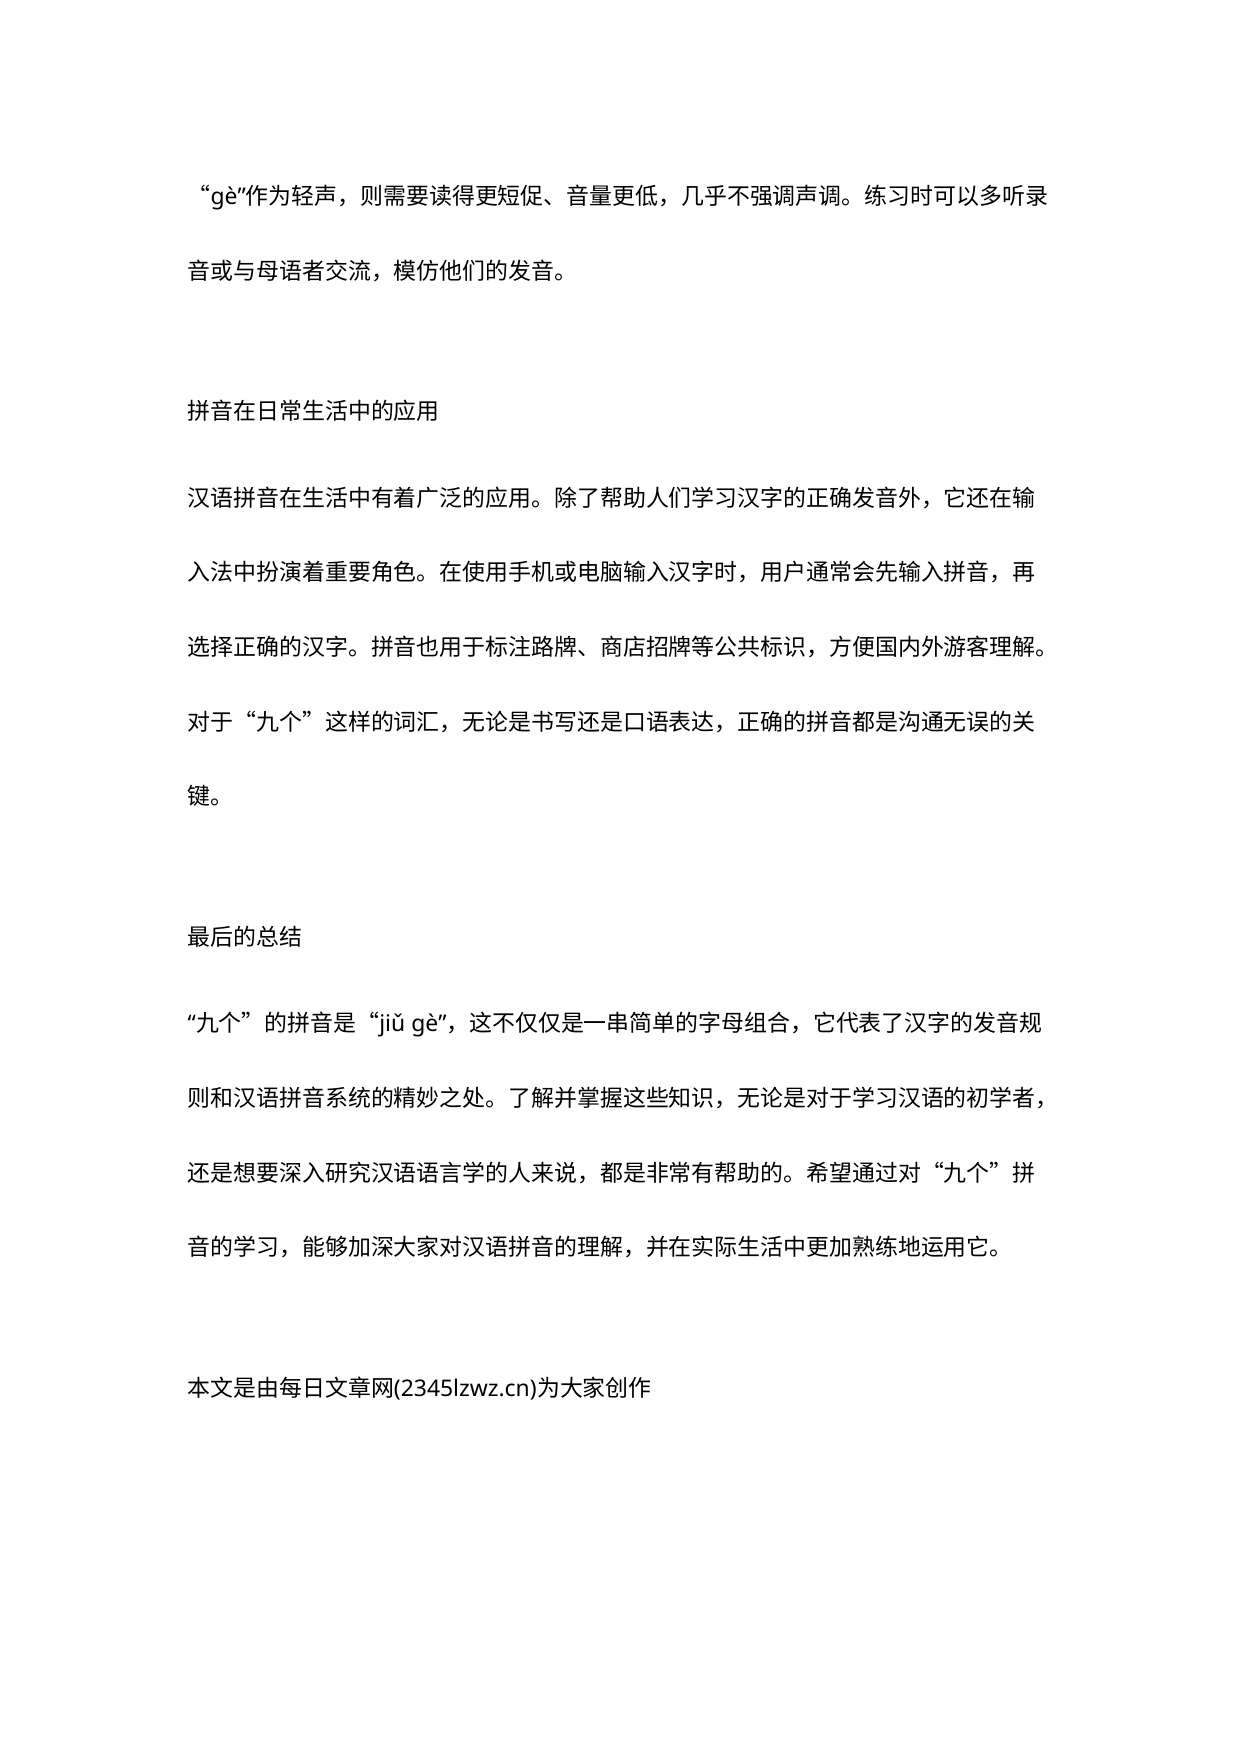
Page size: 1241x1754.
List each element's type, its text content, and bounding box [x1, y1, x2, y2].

text “九个”的拼音是“jiǔ gè”，这不仅仅是一串简单的字母组合，它代表了汉字的发音规则和汉语拼音系统的精妙之处。了解并掌握这些知识，无论是对于学习汉语的初学者，还是想要深入研究汉语语言学的人来说，都是非常有帮助的。希望通过对“九个”拼音的学习，能够加深大家对汉语拼音的理解，并在实际生活中更加熟练地运用它。 [187, 989, 1053, 1278]
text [187, 162, 1053, 302]
text 最后的总结 [187, 903, 1053, 968]
text 汉语拼音在生活中有着广泛的应用。除了帮助人们学习汉字的正确发音外，它还在输入法中扮演着重要角色。在使用手机或电脑输入汉字时，用户通常会先输入拼音，再选择正确的汉字。拼音也用于标注路牌、商店招牌等公共标识，方便国内外游客理解。对于“九个”这样的词汇，无论是书写还是口语表达，正确的拼音都是沟通无误的关键。 [187, 464, 1053, 827]
text 拼音在日常生活中的应用 [187, 377, 1053, 442]
text 本文是由每日文章网(2345lzwz.cn)为大家创作 [187, 1354, 1053, 1419]
